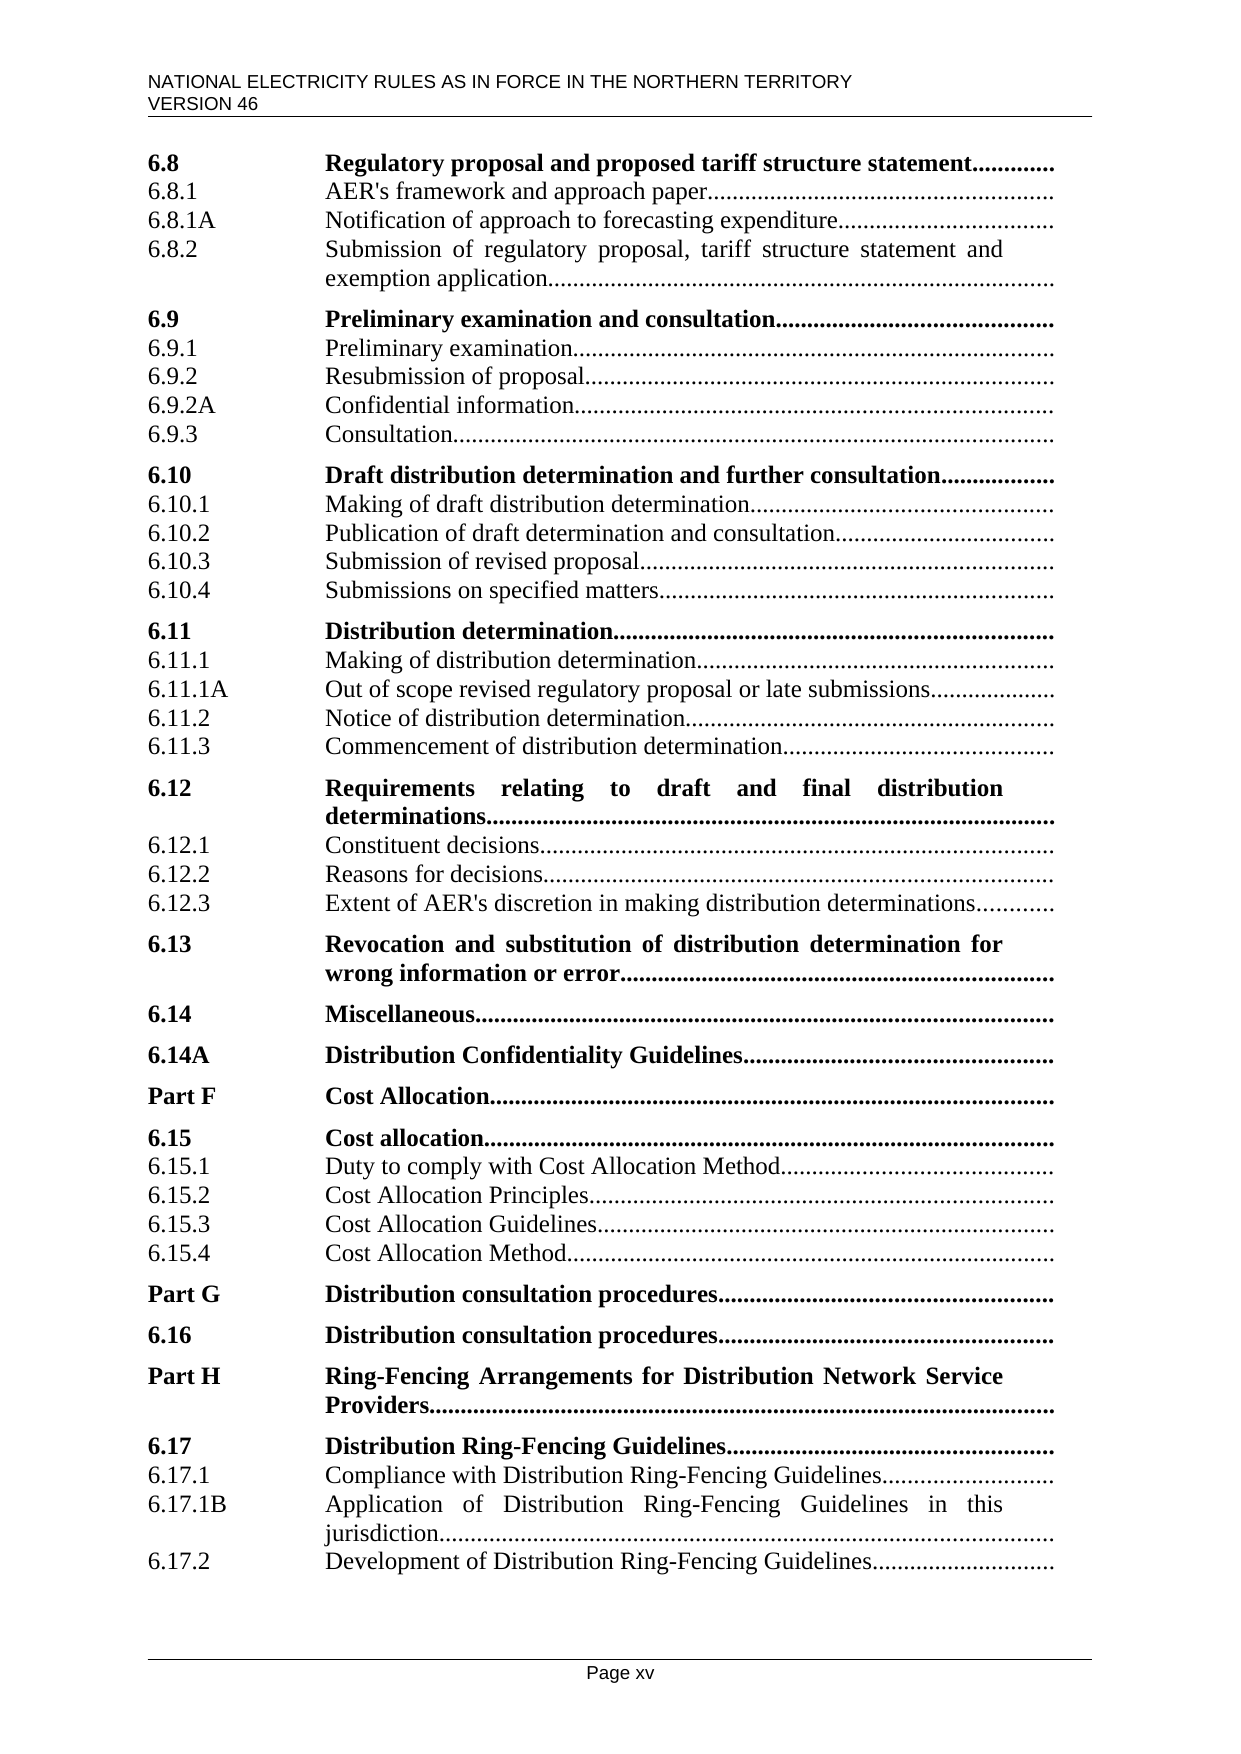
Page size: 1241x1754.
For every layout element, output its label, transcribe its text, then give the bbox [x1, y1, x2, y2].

text 6.14 Miscellaneous 490 [148, 999, 1004, 1028]
text 6.8.1A Notification of approach to forecasting expenditure 475 [148, 205, 1004, 234]
text 6.17.1B Application of Distribution Ring-Fencing Guidelines in this jurisdiction 495 [148, 1489, 1004, 1546]
text 6.10.1 Making of draft distribution determination 480 [148, 489, 1004, 518]
text 6.10.3 Submission of revised proposal 481 [148, 546, 1004, 575]
text 6.10.2 Publication of draft determination and consultation 480 [148, 518, 1004, 546]
text 6.14A Distribution Confidentiality Guidelines 490 [148, 1040, 1004, 1069]
text 6.15.4 Cost Allocation Method 493 [148, 1238, 1004, 1266]
text 6.9.1 Preliminary examination 478 [148, 333, 1004, 361]
text 6.8 Regulatory proposal and proposed tariff structure statement 473 [148, 148, 1004, 176]
text Part F Cost Allocation 491 [148, 1081, 1004, 1110]
text 6.15 Cost allocation 491 [148, 1123, 1004, 1151]
text Part G Distribution consultation procedures 494 [148, 1279, 1004, 1308]
text Part H Ring-Fencing Arrangements for Distribution Network Service Providers 495 [148, 1361, 1004, 1419]
text 6.13 Revocation and substitution of distribution determination for wrong information or error 489 [148, 929, 1004, 986]
text 6.12.3 Extent of AER's discretion in making distribution determinations 488 [148, 888, 1004, 916]
text 6.9.3 Consultation 479 [148, 419, 1004, 448]
text 6.17.1 Compliance with Distribution Ring-Fencing Guidelines 495 [148, 1460, 1004, 1489]
text 6.12 Requirements relating to draft and final distribution determinations 484 [148, 773, 1004, 830]
text 6.11 Distribution determination 482 [148, 616, 1004, 645]
text 6.12.1 Constituent decisions 484 [148, 830, 1004, 859]
text 6.15.3 Cost Allocation Guidelines 492 [148, 1209, 1004, 1238]
text 6.11.3 Commencement of distribution determination 484 [148, 731, 1004, 760]
text 6.9.2 Resubmission of proposal 478 [148, 361, 1004, 390]
text 6.15.2 Cost Allocation Principles 491 [148, 1180, 1004, 1209]
text 6.9 Preliminary examination and consultation 478 [148, 304, 1004, 333]
text 6.16 Distribution consultation procedures 494 [148, 1320, 1004, 1349]
text 6.12.2 Reasons for decisions 487 [148, 859, 1004, 888]
text 6.15.1 Duty to comply with Cost Allocation Method 491 [148, 1151, 1004, 1180]
text 6.17 Distribution Ring-Fencing Guidelines 495 [148, 1431, 1004, 1460]
text 6.8.1 AER's framework and approach paper 473 [148, 176, 1004, 205]
text 6.10.4 Submissions on specified matters 482 [148, 575, 1004, 604]
text 6.11.1 Making of distribution determination 482 [148, 645, 1004, 674]
text 6.9.2A Confidential information 478 [148, 390, 1004, 419]
text 6.11.1A Out of scope revised regulatory proposal or late submissions 483 [148, 674, 1004, 703]
text 6.8.2 Submission of regulatory proposal, tariff structure statement and exemption application 476 [148, 234, 1004, 291]
text 6.17.2 Development of Distribution Ring-Fencing Guidelines 496 [148, 1546, 1004, 1575]
text 6.10 Draft distribution determination and further consultation 480 [148, 460, 1004, 489]
text 6.11.2 Notice of distribution determination 483 [148, 703, 1004, 731]
